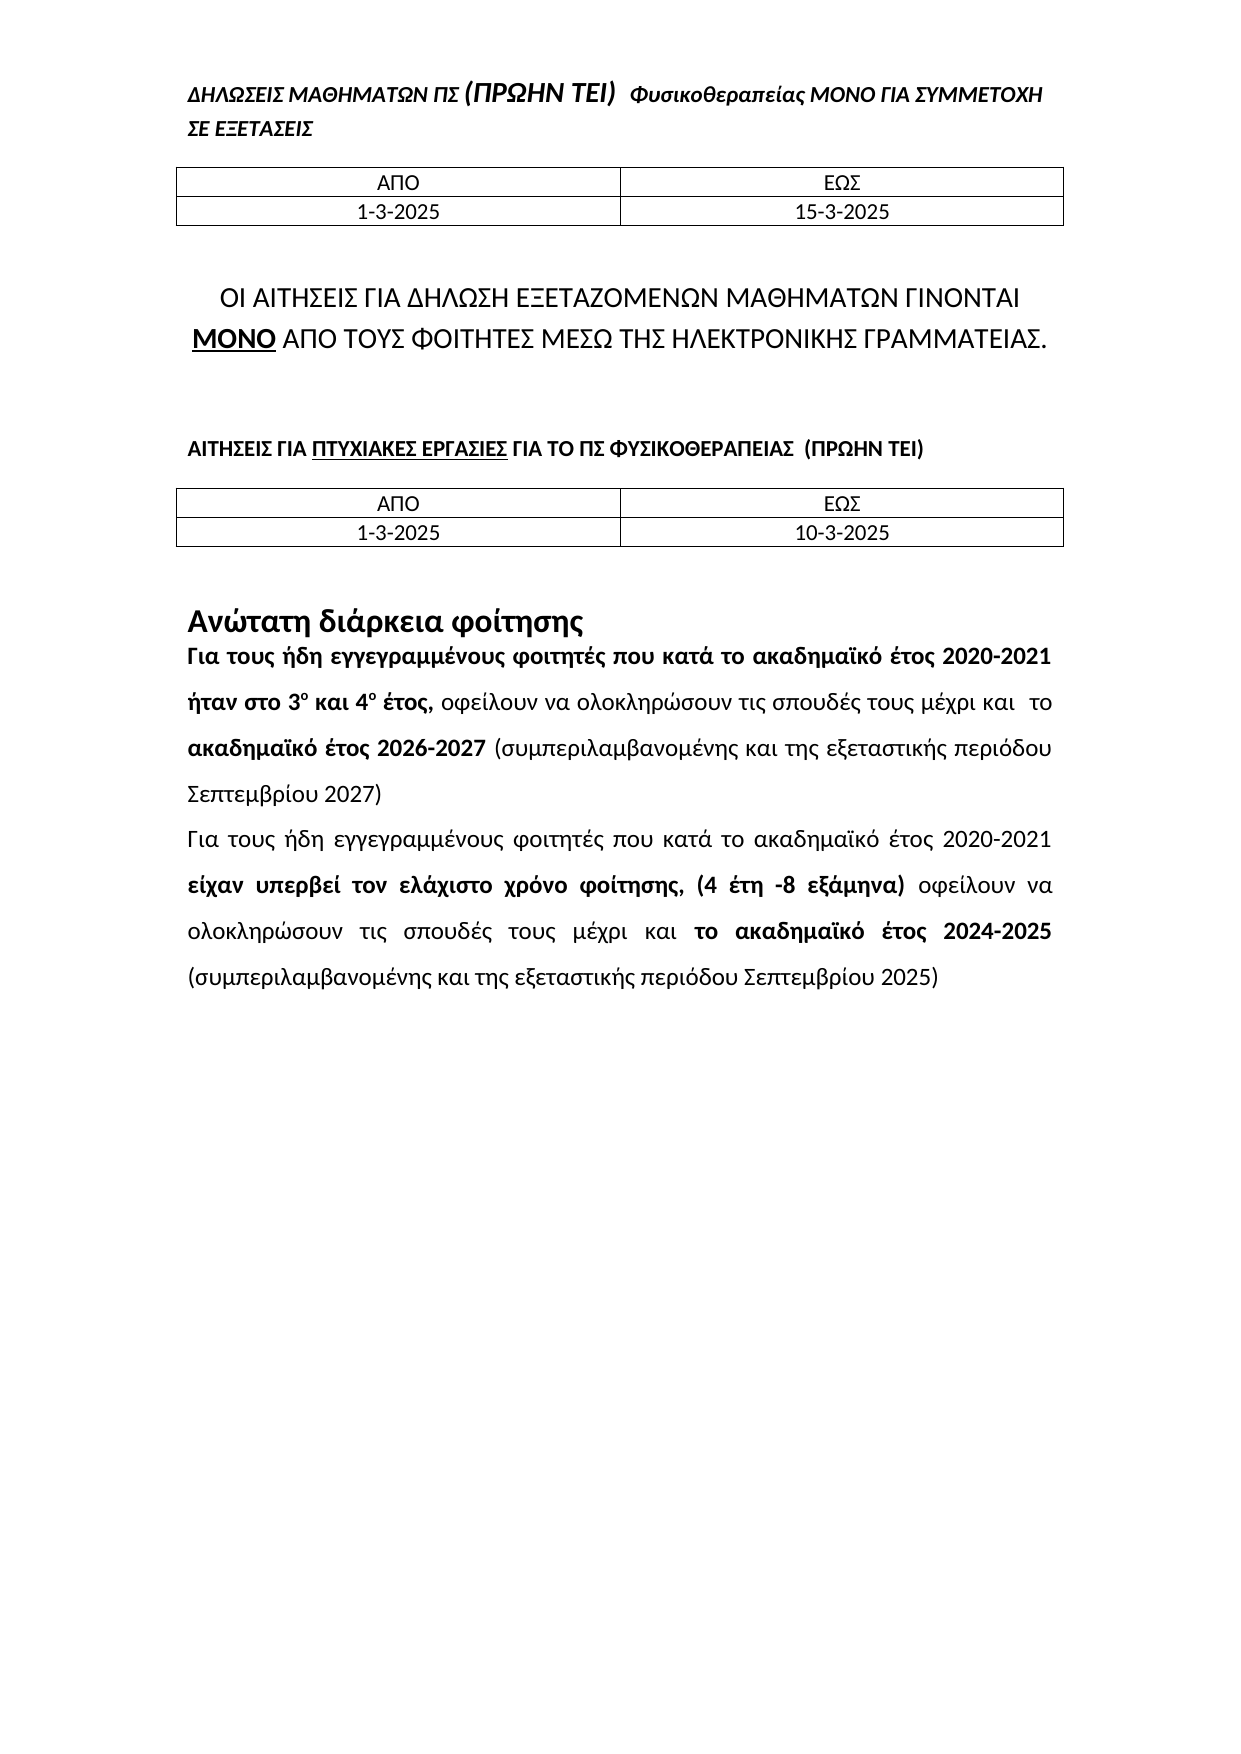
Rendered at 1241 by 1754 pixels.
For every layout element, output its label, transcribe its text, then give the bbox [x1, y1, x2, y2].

text ΟΙ ΑΙΤΗΣΕΙΣ ΓΙΑ ΔΗΛΩΣΗ ΕΞΕΤΑΖΟΜΕΝΩΝ ΜΑΘΗΜΑΤΩΝ ΓΙΝΟΝΤΑΙ ΜΟΝΟ ΑΠΟ ΤΟΥΣ ΦΟΙΤΗΤΕΣ ΜΕΣΩ ΤΗΣ ΗΛΕΚΤΡΟΝΙΚΗΣ ΓΡΑΜΜΑΤΕΙΑΣ. [187, 279, 1053, 355]
text Ανώτατη διάρκεια φοίτησης [187, 600, 1053, 641]
table_header ΑΠΟ [177, 489, 620, 517]
text Για τους ήδη εγγεγραμμένους φοιτητές που κατά το ακαδημαϊκό έτος 2020-2021 είχαν υπερβεί τον ελάχιστο χρόνο φοίτησης, (4 έτη -8 εξάμηνα) οφείλουν να ολοκληρώσουν τις σπουδές τους μέχρι και το ακαδημαϊκό έτος 2024-2025 (συμπεριλαμβανομένης και της εξεταστικής περιόδου Σεπτεμβρίου 2025) [187, 823, 1053, 991]
text ΑΙΤΗΣΕΙΣ ΓΙΑ ΠΤΥΧΙΑΚΕΣ ΕΡΓΑΣΙΕΣ ΓΙΑ ΤΟ ΠΣ ΦΥΣΙΚΟΘΕΡΑΠΕΙΑΣ (ΠΡΩΗΝ ΤΕΙ) [187, 434, 1053, 463]
table_header ΕΩΣ [621, 168, 1063, 196]
text Για τους ήδη εγγεγραμμένους φοιτητές που κατά το ακαδημαϊκό έτος 2020-2021 ήταν στο 3ο και 4ο έτος, οφείλουν να ολοκληρώσουν τις σπουδές τους μέχρι και το ακαδημαϊκό έτος 2026-2027 (συμπεριλαμβανομένης και της εξεταστικής περιόδου Σεπτεμβρίου 2027) [187, 641, 1053, 808]
table_cell 10-3-2025 [621, 518, 1063, 546]
table_cell 1-3-2025 [177, 518, 620, 546]
table_header ΕΩΣ [621, 489, 1063, 517]
table_header ΑΠΟ [177, 168, 620, 196]
table_cell 15-3-2025 [621, 197, 1063, 225]
text ΔΗΛΩΣΕΙΣ ΜΑΘΗΜΑΤΩΝ ΠΣ (ΠΡΩΗΝ ΤΕΙ) Φυσικοθεραπείας ΜΟΝΟ ΓΙΑ ΣΥΜΜΕΤΟΧΗ ΣΕ ΕΞΕΤΑΣΕΙΣ [187, 74, 1053, 142]
table_cell 1-3-2025 [177, 197, 620, 225]
